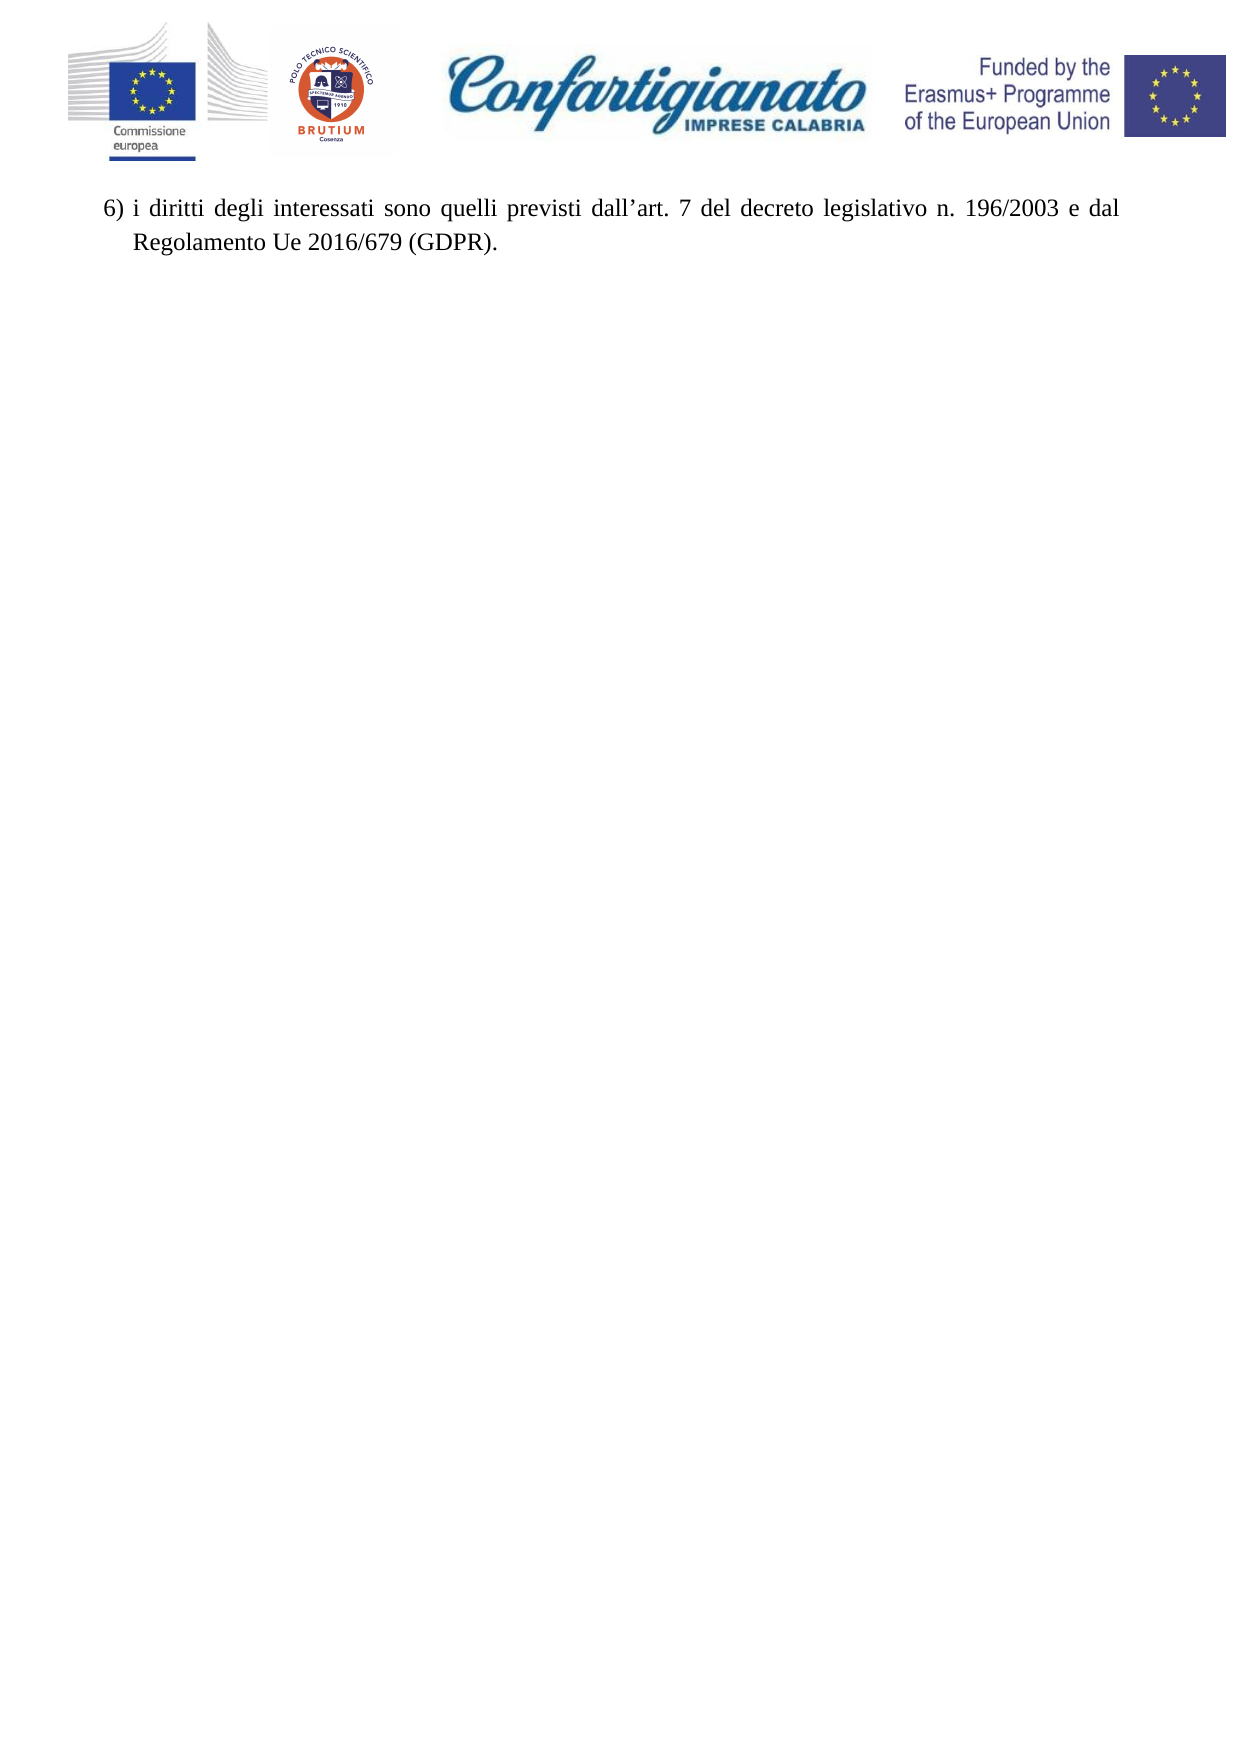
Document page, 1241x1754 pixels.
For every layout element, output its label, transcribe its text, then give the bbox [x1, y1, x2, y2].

picture [905, 55, 1226, 137]
picture [269, 26, 400, 157]
list i diritti degli interessati sono quelli previsti dall’art. 7 del decreto legislativo n. 196/2003 e dal Regolamento Ue 2016/679 (GDPR). [103, 193, 1122, 255]
picture [440, 44, 874, 142]
picture [68, 22, 268, 161]
